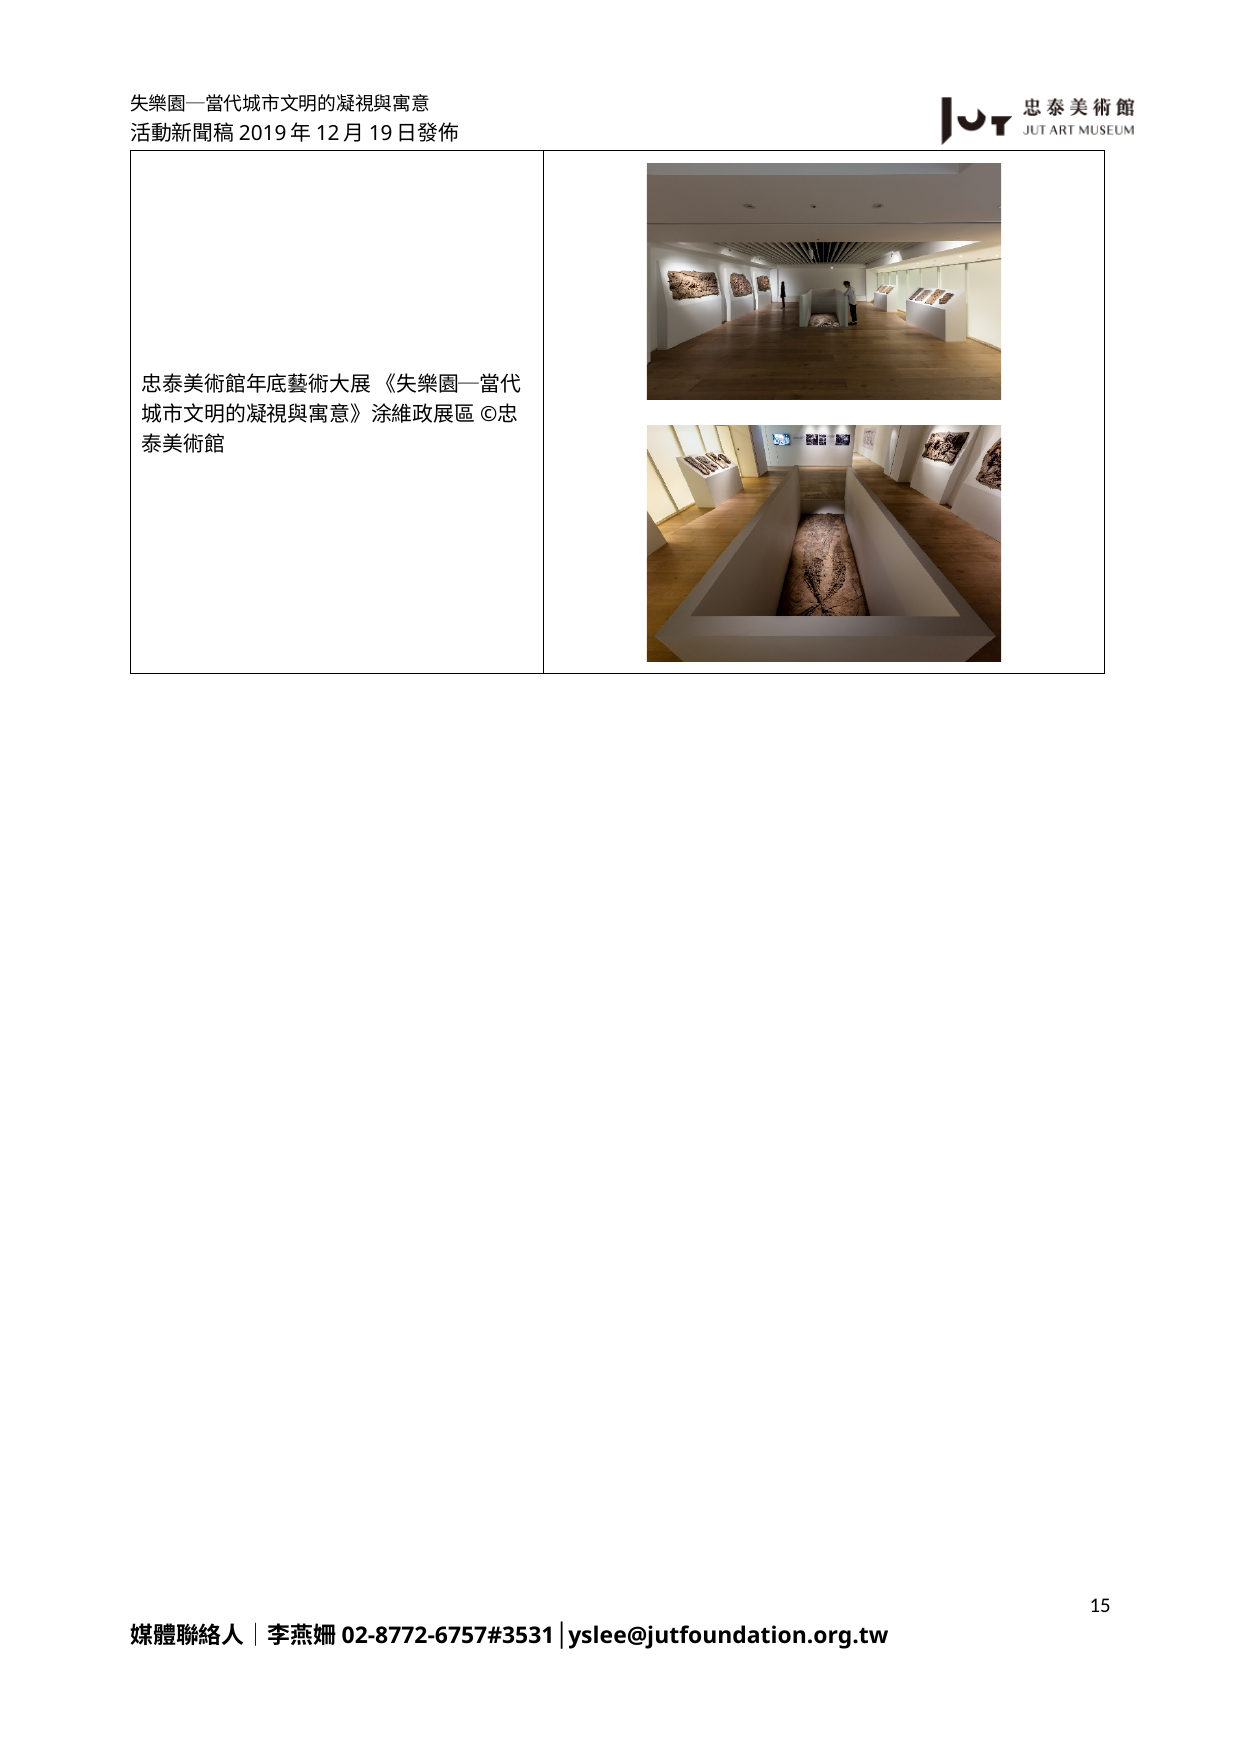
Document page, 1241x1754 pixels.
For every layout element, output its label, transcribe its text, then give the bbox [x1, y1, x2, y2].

picture [646, 425, 1002, 662]
table_cell [544, 151, 1104, 673]
table_cell 忠泰美術館年底藝術大展 《失樂園─當代城市文明的凝視與寓意》涂維政展區 ©忠泰美術館 [131, 151, 543, 673]
picture [646, 163, 1002, 400]
picture [923, 86, 1147, 145]
